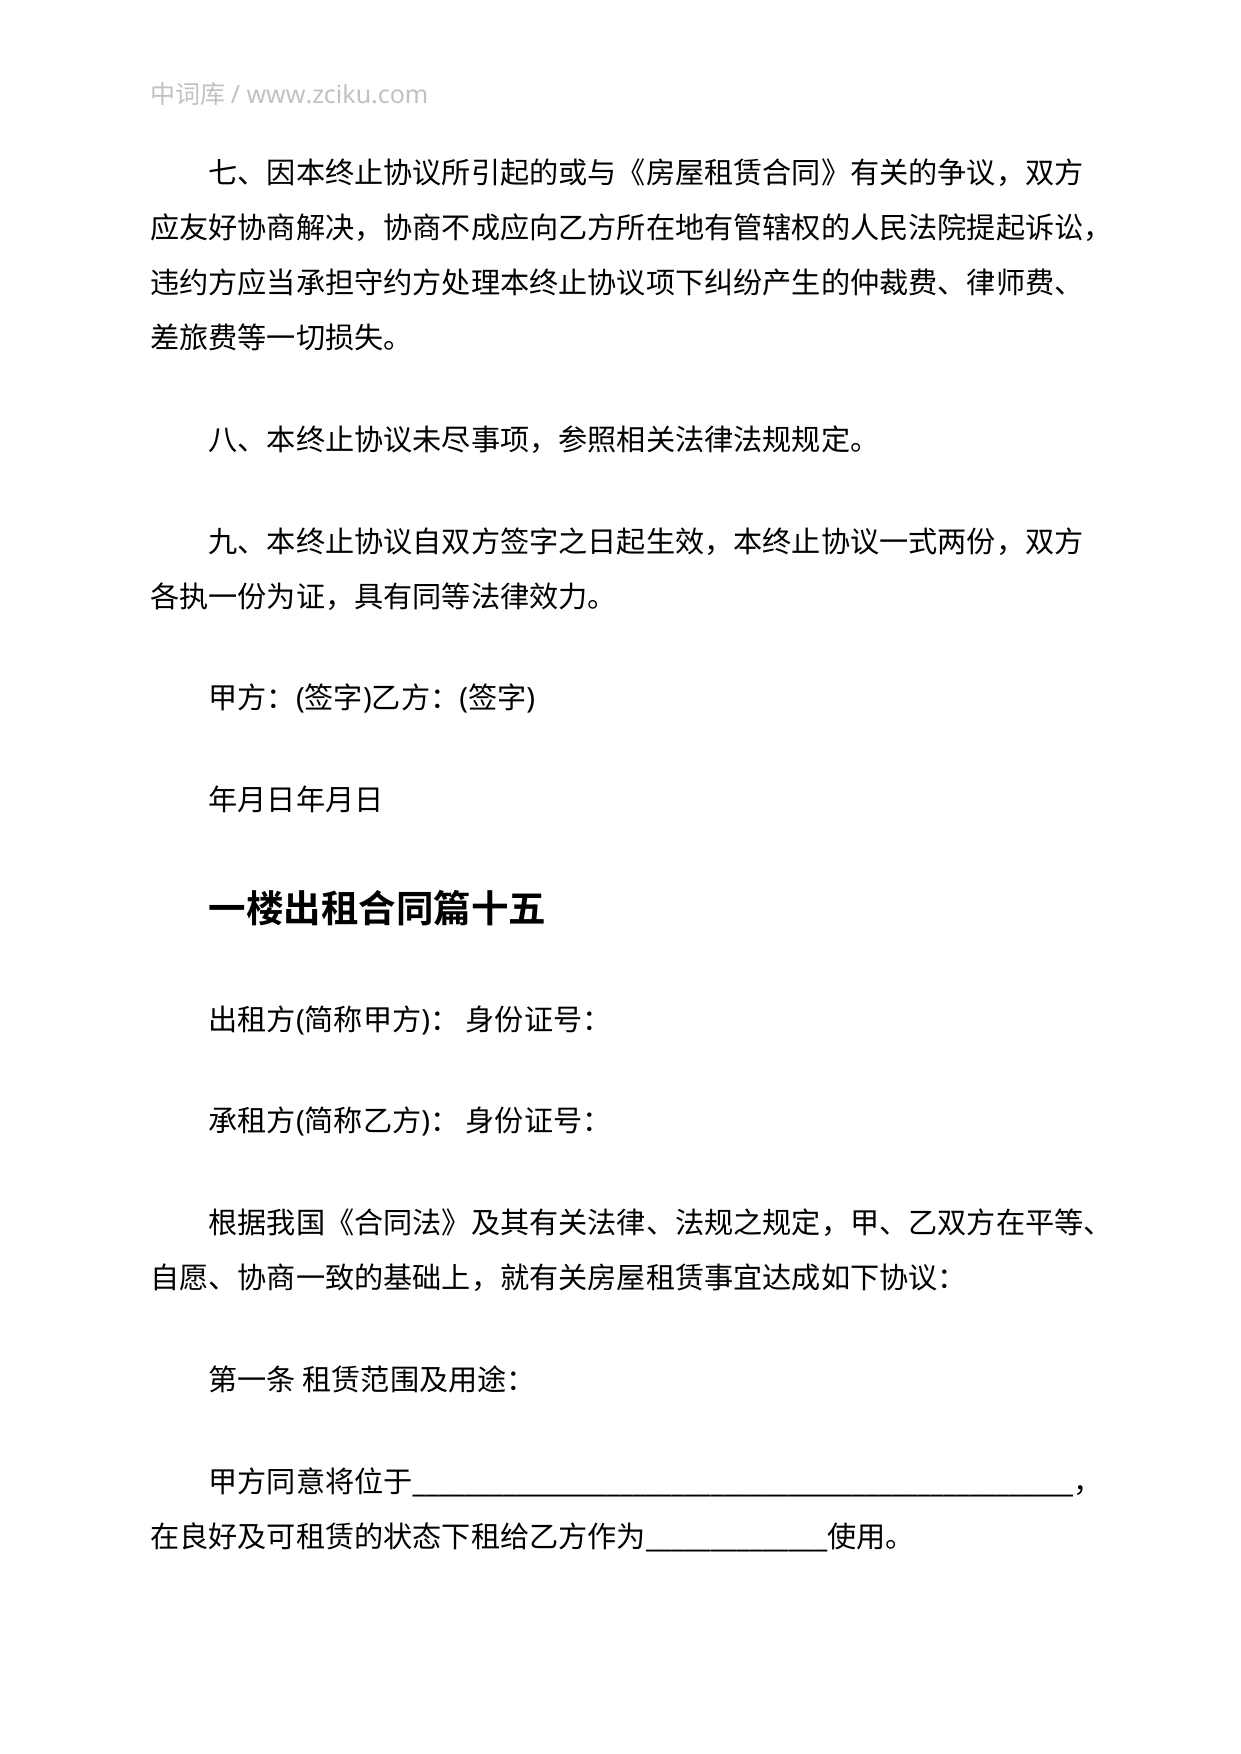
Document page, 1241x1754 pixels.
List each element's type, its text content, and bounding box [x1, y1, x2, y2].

text 根据我国《合同法》及其有关法律、法规之规定，甲、乙双方在平等、自愿、协商一致的基础上，就有关房屋租赁事宜达成如下协议： [150, 1200, 1090, 1297]
text 出租方(简称甲方)： 身份证号： [150, 996, 1090, 1038]
text 八、本终止协议未尽事项，参照相关法律法规规定。 [150, 416, 1090, 459]
text 甲方：(签字)乙方：(签字) [150, 675, 1090, 717]
text 承租方(简称乙方)： 身份证号： [150, 1098, 1090, 1140]
text 九、本终止协议自双方签字之日起生效，本终止协议一式两份，双方各执一份为证，具有同等法律效力。 [150, 518, 1090, 615]
text 第一条 租赁范围及用途： [150, 1357, 1090, 1399]
text 甲方同意将位于___________________________________________________，在良好及可租赁的状态下租给乙方作为______________使用。 [150, 1458, 1090, 1556]
text 七、因本终止协议所引起的或与《房屋租赁合同》有关的争议，双方应友好协商解决，协商不成应向乙方所在地有管辖权的人民法院提起诉讼，违约方应当承担守约方处理本终止协议项下纠纷产生的仲裁费、律师费、差旅费等一切损失。 [150, 150, 1090, 357]
text 一楼出租合同篇十五 [150, 879, 1090, 933]
text 年月日年月日 [150, 777, 1090, 819]
